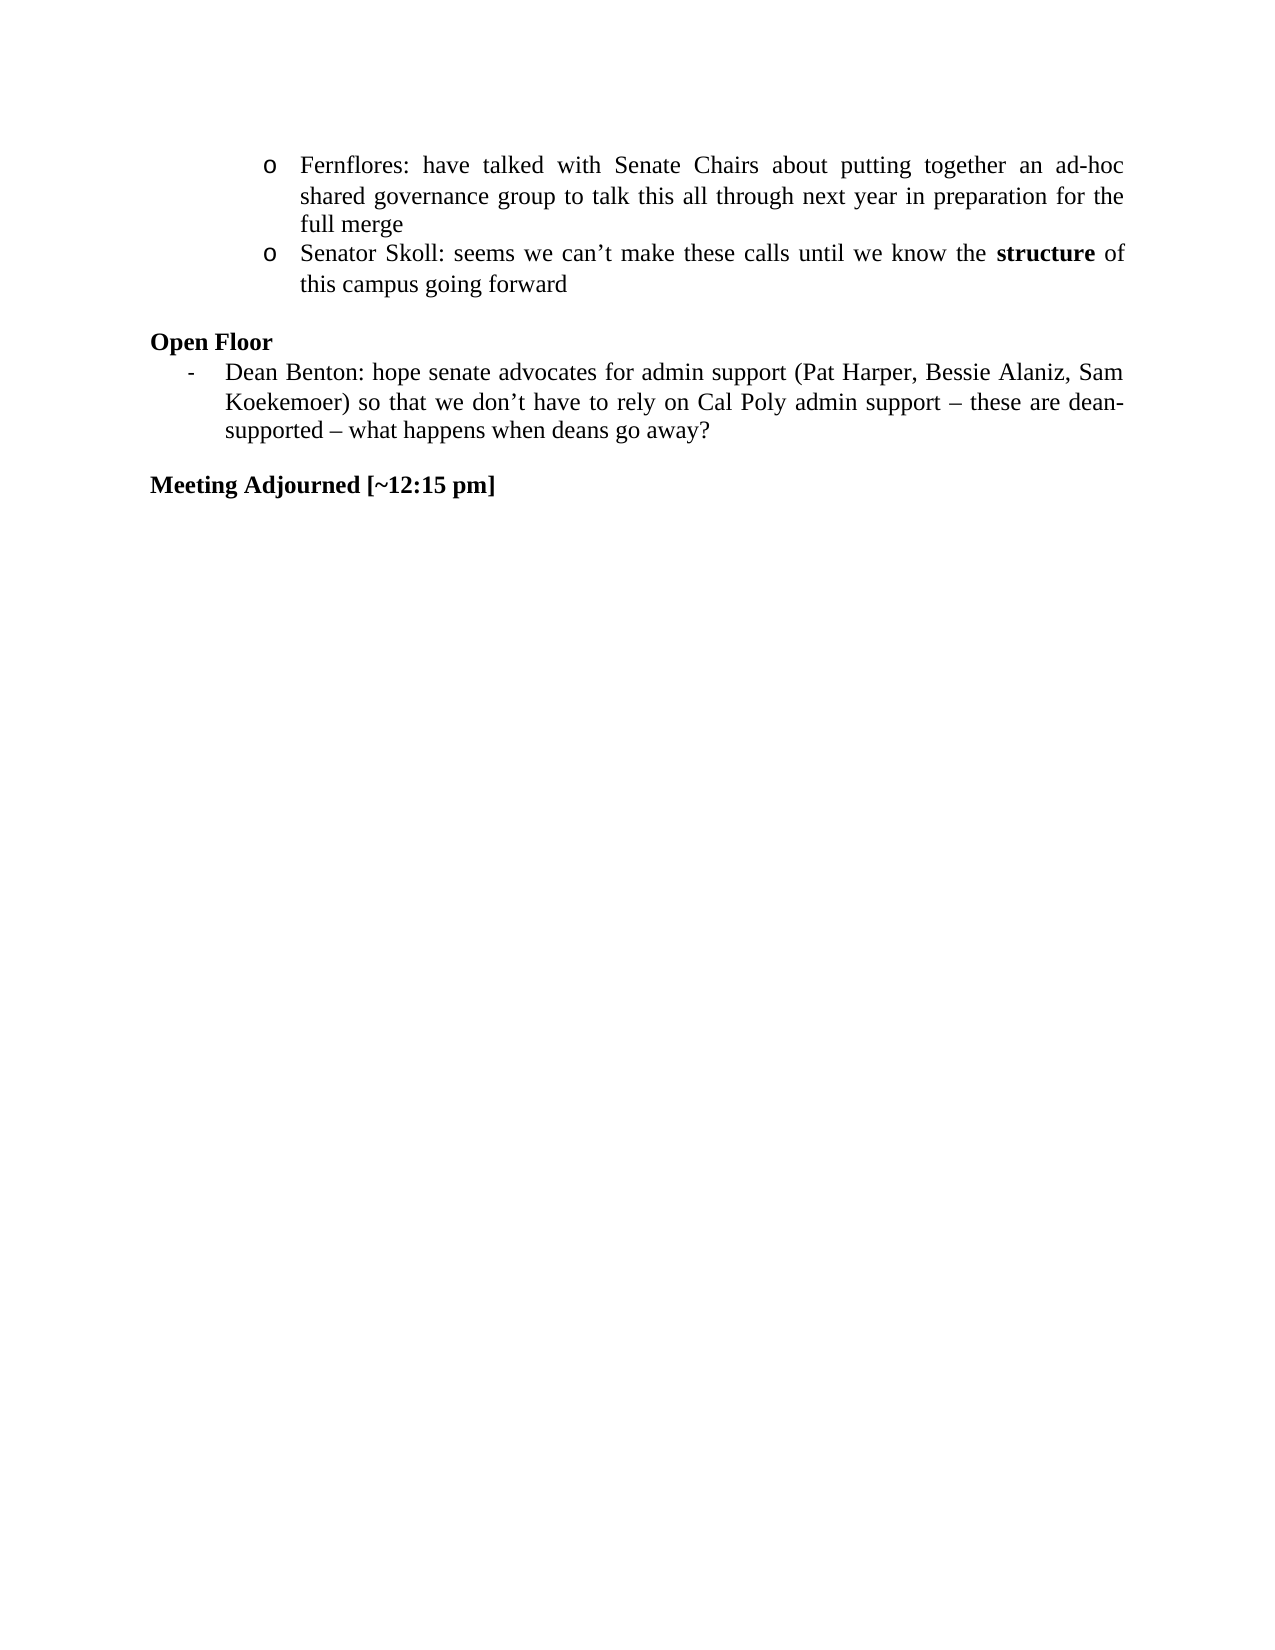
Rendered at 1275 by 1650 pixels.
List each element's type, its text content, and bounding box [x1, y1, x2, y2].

text Meeting Adjourned [~12:15 pm] [150, 471, 1125, 499]
list Fernflores: have talked with Senate Chairs about putting together an ad-hoc shared governance group to talk this all through next year in preparation for the full merge [262, 150, 1125, 238]
list Dean Benton: hope senate advocates for admin support (Pat Harper, Bessie Alaniz, Sam Koekemoer) so that we don’t have to rely on Cal Poly admin support – these are dean-supported – what happens when deans go away? [187, 355, 1125, 444]
list Senator Skoll: seems we can’t make these calls until we know the structure of this campus going forward [262, 238, 1125, 298]
text Open Floor [150, 327, 1125, 355]
